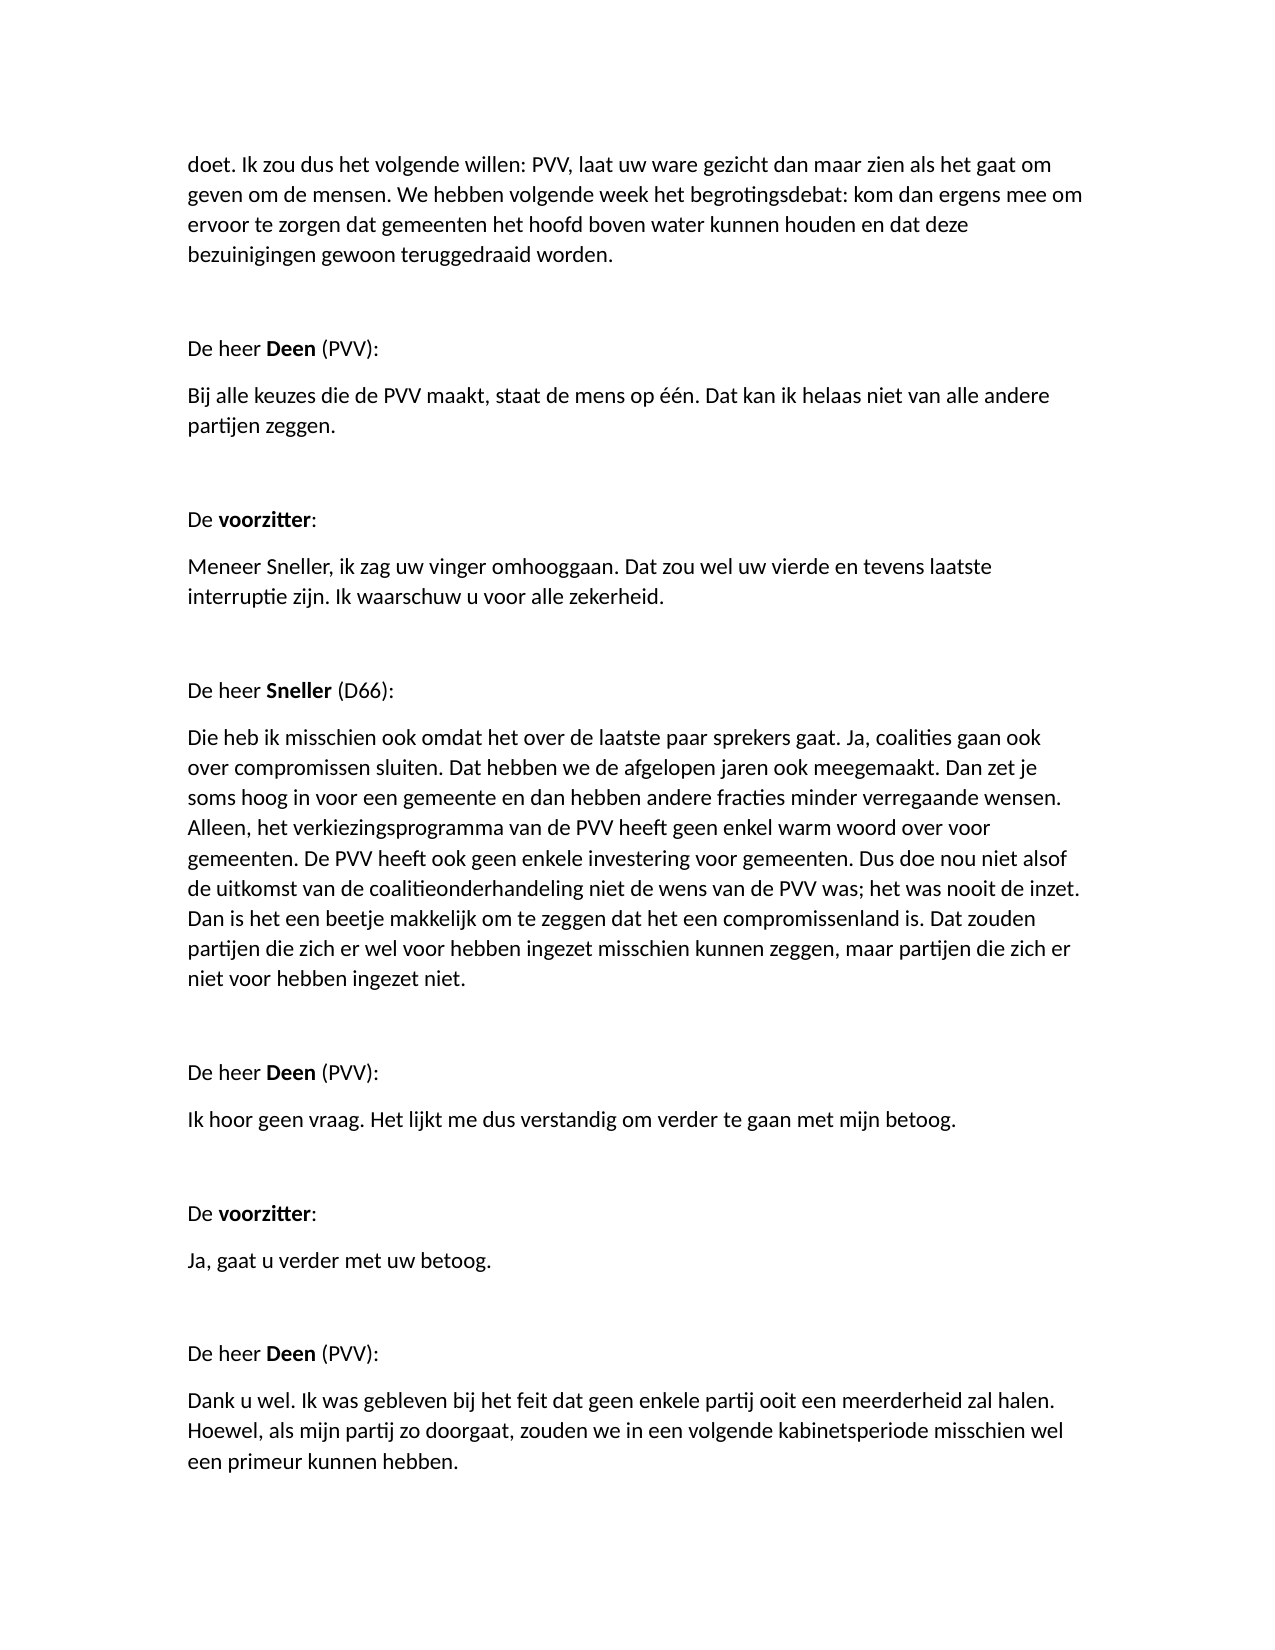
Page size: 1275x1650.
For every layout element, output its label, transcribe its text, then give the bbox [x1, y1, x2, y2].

text De heer Deen (PVV): [187, 334, 1087, 362]
text Meneer Sneller, ik zag uw vinger omhooggaan. Dat zou wel uw vierde en tevens laatste interruptie zijn. Ik waarschuw u voor alle zekerheid. [187, 552, 1087, 610]
text Bij alle keuzes die de PVV maakt, staat de mens op één. Dat kan ik helaas niet van alle andere partijen zeggen. [187, 381, 1087, 439]
text De heer Sneller (D66): [187, 676, 1087, 704]
text De voorzitter: [187, 1199, 1087, 1227]
text Ik hoor geen vraag. Het lijkt me dus verstandig om verder te gaan met mijn betoog. [187, 1105, 1087, 1133]
text Ja, gaat u verder met uw betoog. [187, 1246, 1087, 1274]
text De voorzitter: [187, 505, 1087, 533]
text De heer Deen (PVV): [187, 1058, 1087, 1086]
text Die heb ik misschien ook omdat het over de laatste paar sprekers gaat. Ja, coalities gaan ook over compromissen sluiten. Dat hebben we de afgelopen jaren ook meegemaakt. Dan zet je soms hoog in voor een gemeente en dan hebben andere fracties minder verregaande wensen. Alleen, het verkiezingsprogramma van de PVV heeft geen enkel warm woord over voor gemeenten. De PVV heeft ook geen enkele investering voor gemeenten. Dus doe nou niet alsof de uitkomst van de coalitieonderhandeling niet de wens van de PVV was; het was nooit de inzet. Dan is het een beetje makkelijk om te zeggen dat het een compromissenland is. Dat zouden partijen die zich er wel voor hebben ingezet misschien kunnen zeggen, maar partijen die zich er niet voor hebben ingezet niet. [187, 723, 1087, 993]
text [187, 150, 1087, 269]
text De heer Deen (PVV): [187, 1339, 1087, 1368]
text Dank u wel. Ik was gebleven bij het feit dat geen enkele partij ooit een meerderheid zal halen. Hoewel, als mijn partij zo doorgaat, zouden we in een volgende kabinetsperiode misschien wel een primeur kunnen hebben. [187, 1386, 1087, 1475]
